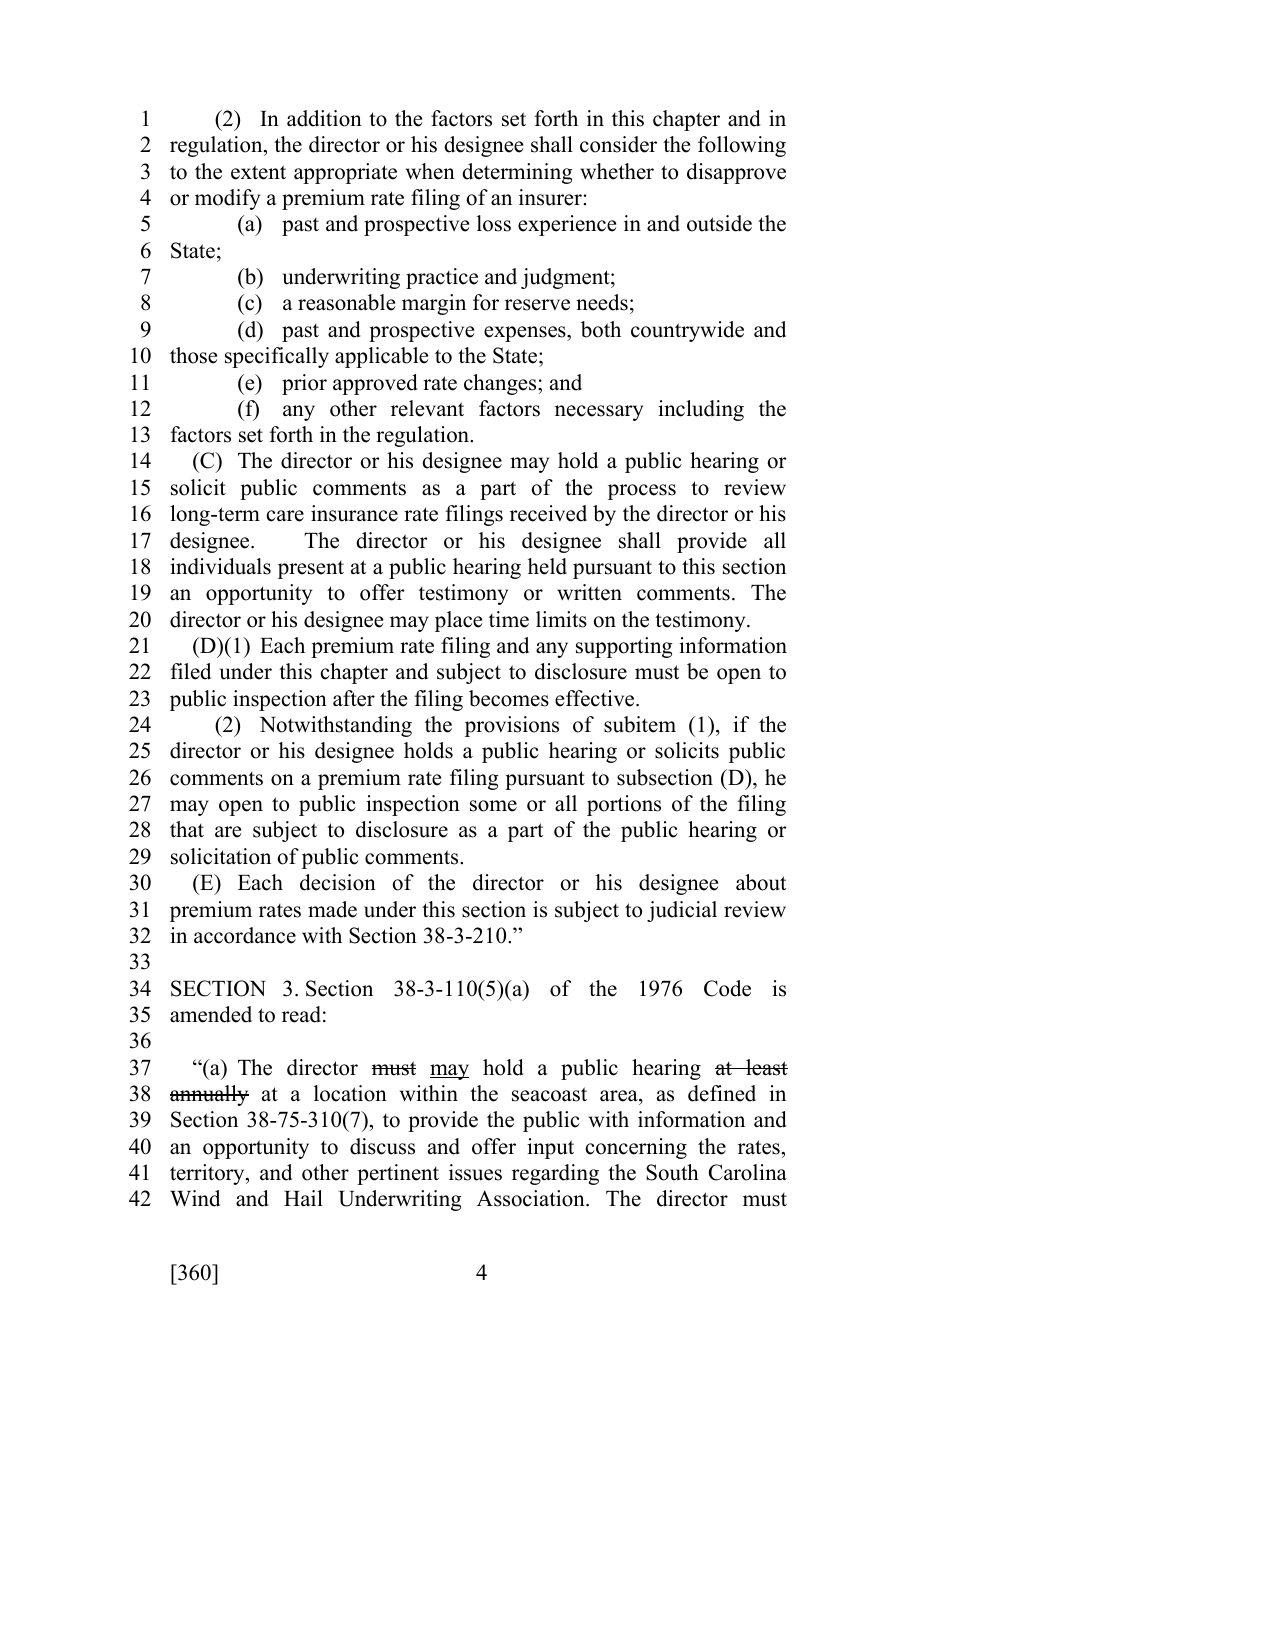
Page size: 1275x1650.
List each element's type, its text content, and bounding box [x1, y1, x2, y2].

text (2) In addition to the factors set forth in this chapter and in regulation, the director or his designee shall consider the following to the extent appropriate when determining whether to disapprove or modify a premium rate filing of an insurer: [169, 105, 787, 210]
text (E) Each decision of the director or his designee about premium rates made under this section is subject to judicial review in accordance with Section 38-3-210.” [169, 869, 787, 948]
text (2) Notwithstanding the provisions of subitem (1), if the director or his designee holds a public hearing or solicits public comments on a premium rate filing pursuant to subsection (D), he may open to public inspection some or all portions of the filing that are subject to disclosure as a part of the public hearing or solicitation of public comments. [169, 711, 787, 869]
text (e) prior approved rate changes; and [169, 368, 787, 395]
text SECTION 3. Section 38-3-110(5)(a) of the 1976 Code is amended to read: [169, 975, 787, 1027]
text (f) any other relevant factors necessary including the factors set forth in the regulation. [169, 395, 787, 448]
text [169, 1054, 787, 1212]
text (b) underwriting practice and judgment; [169, 263, 787, 289]
text (d) past and prospective expenses, both countrywide and those specifically applicable to the State; [169, 316, 787, 368]
text (D)(1) Each premium rate filing and any supporting information filed under this chapter and subject to disclosure must be open to public inspection after the filing becomes effective. [169, 632, 787, 711]
text (C) The director or his designee may hold a public hearing or solicit public comments as a part of the process to review long-term care insurance rate filings received by the director or his designee. The director or his designee shall provide all individuals present at a public hearing held pursuant to this section an opportunity to offer testimony or written comments. The director or his designee may place time limits on the testimony. [169, 448, 787, 632]
text (a) past and prospective loss experience in and outside the State; [169, 210, 787, 263]
text (c) a reasonable margin for reserve needs; [169, 289, 787, 316]
